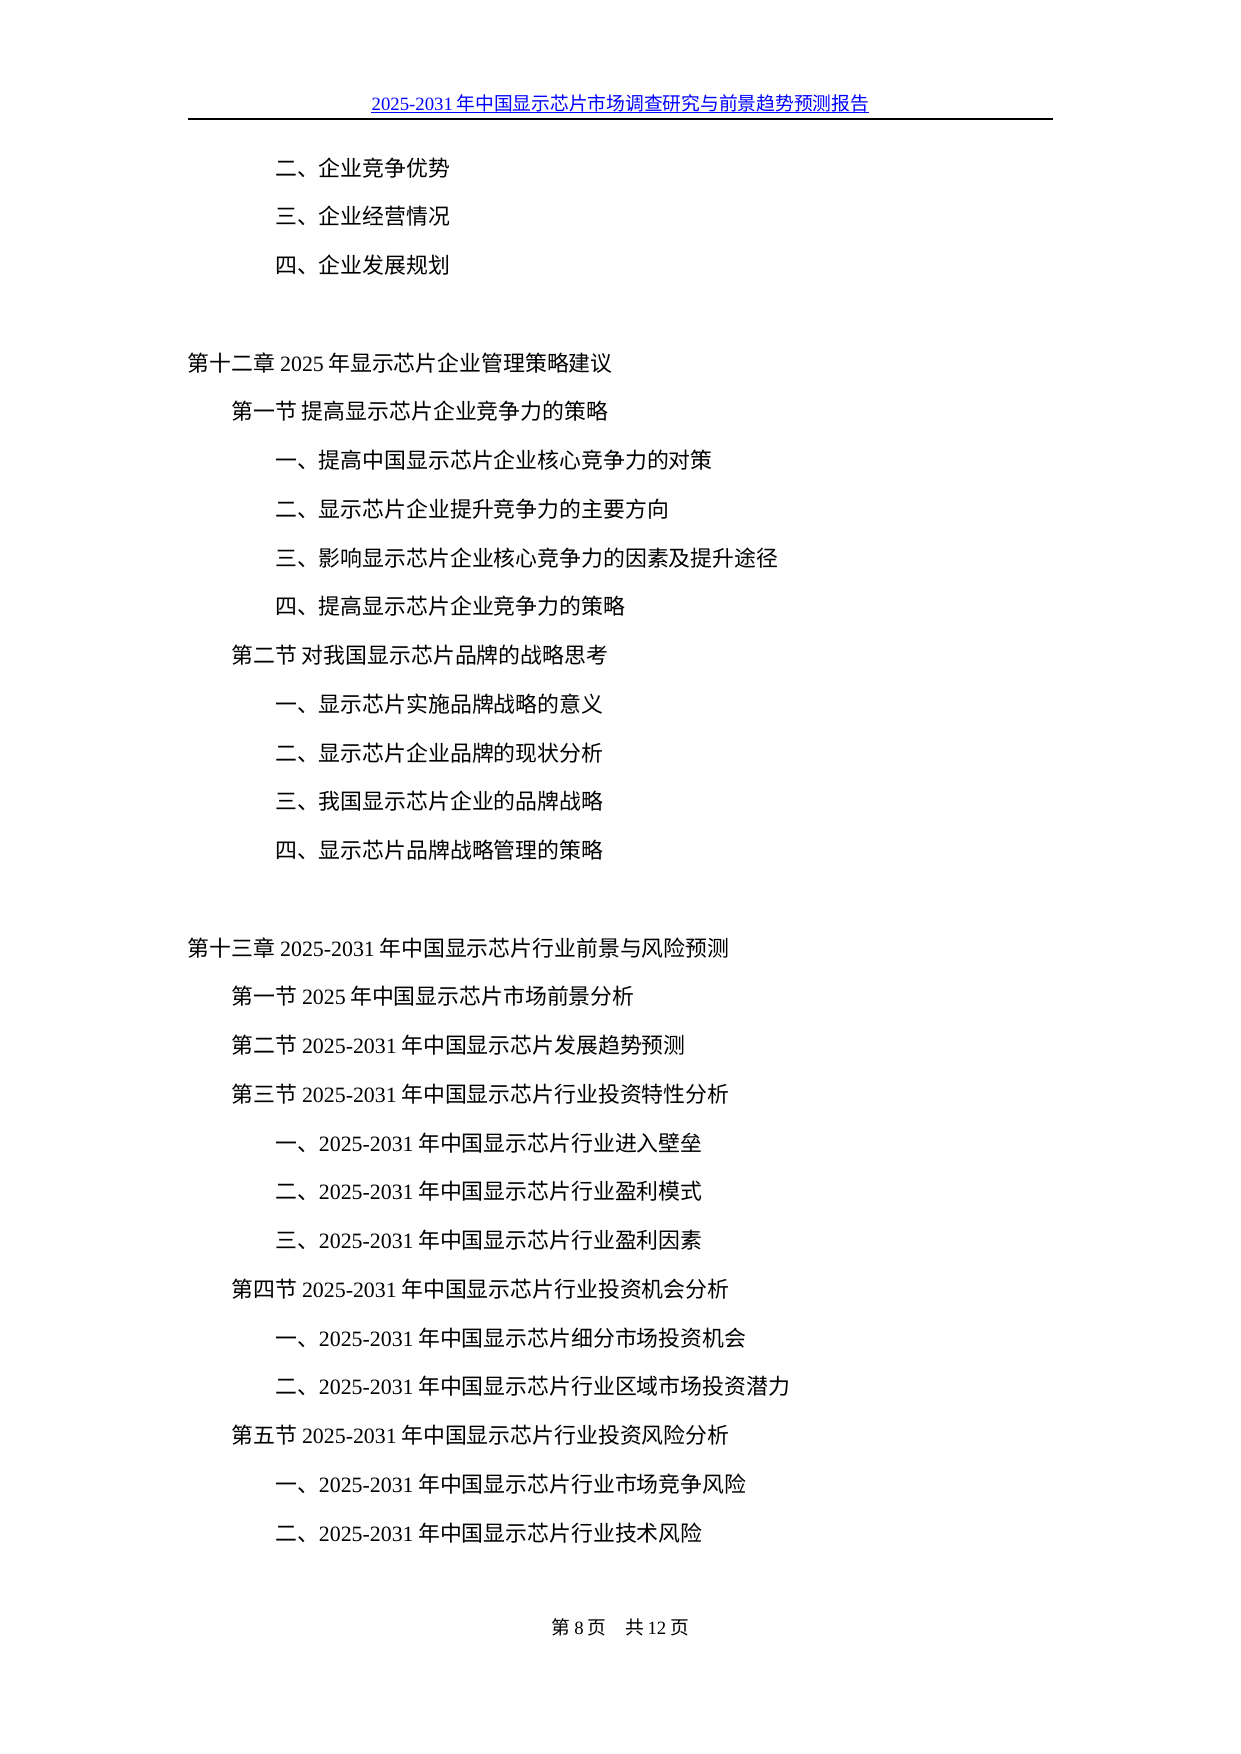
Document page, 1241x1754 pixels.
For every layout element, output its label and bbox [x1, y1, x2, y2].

text [187, 150, 1053, 1548]
